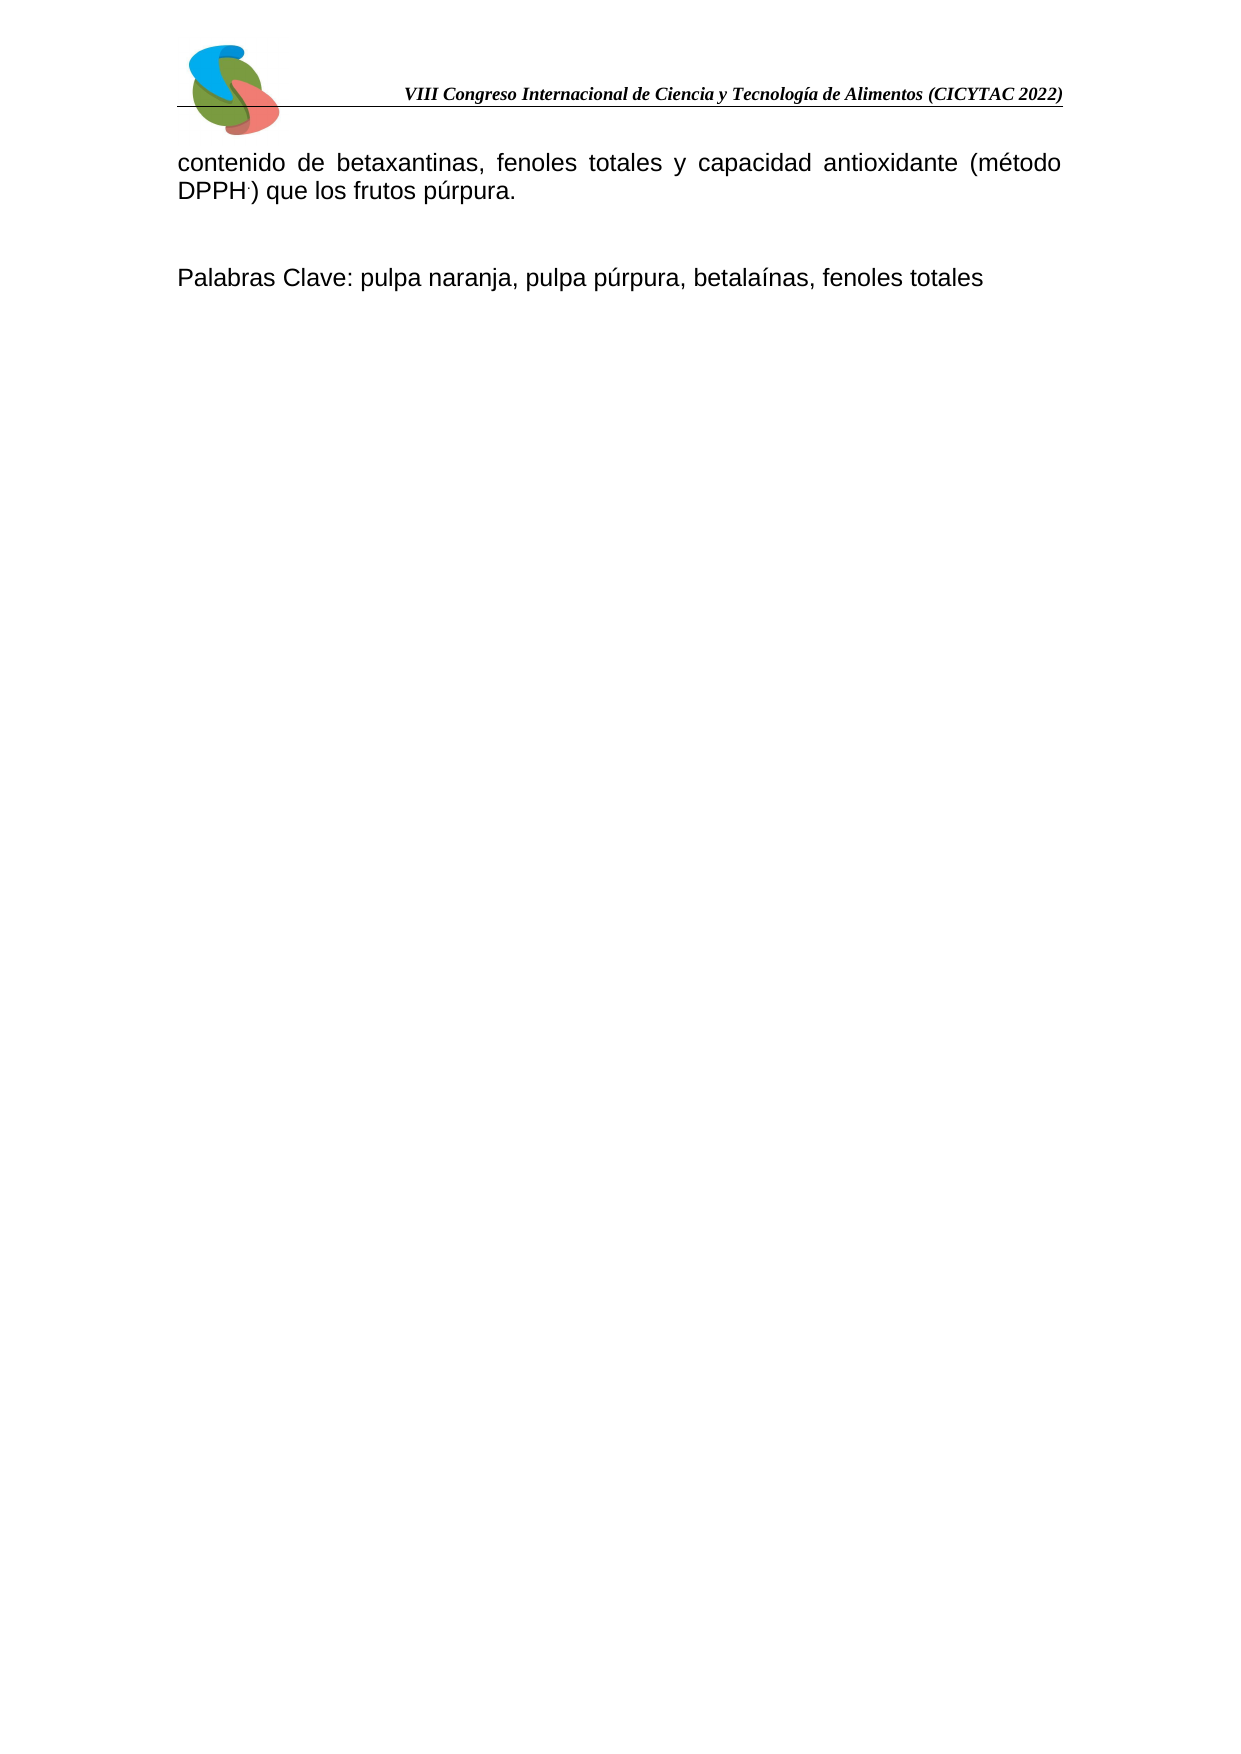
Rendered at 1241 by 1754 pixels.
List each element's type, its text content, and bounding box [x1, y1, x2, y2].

text Palabras Clave: pulpa naranja, pulpa púrpura, betalaínas, fenoles totales [177, 262, 1063, 291]
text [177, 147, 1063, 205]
picture [178, 37, 289, 106]
picture [178, 107, 289, 146]
